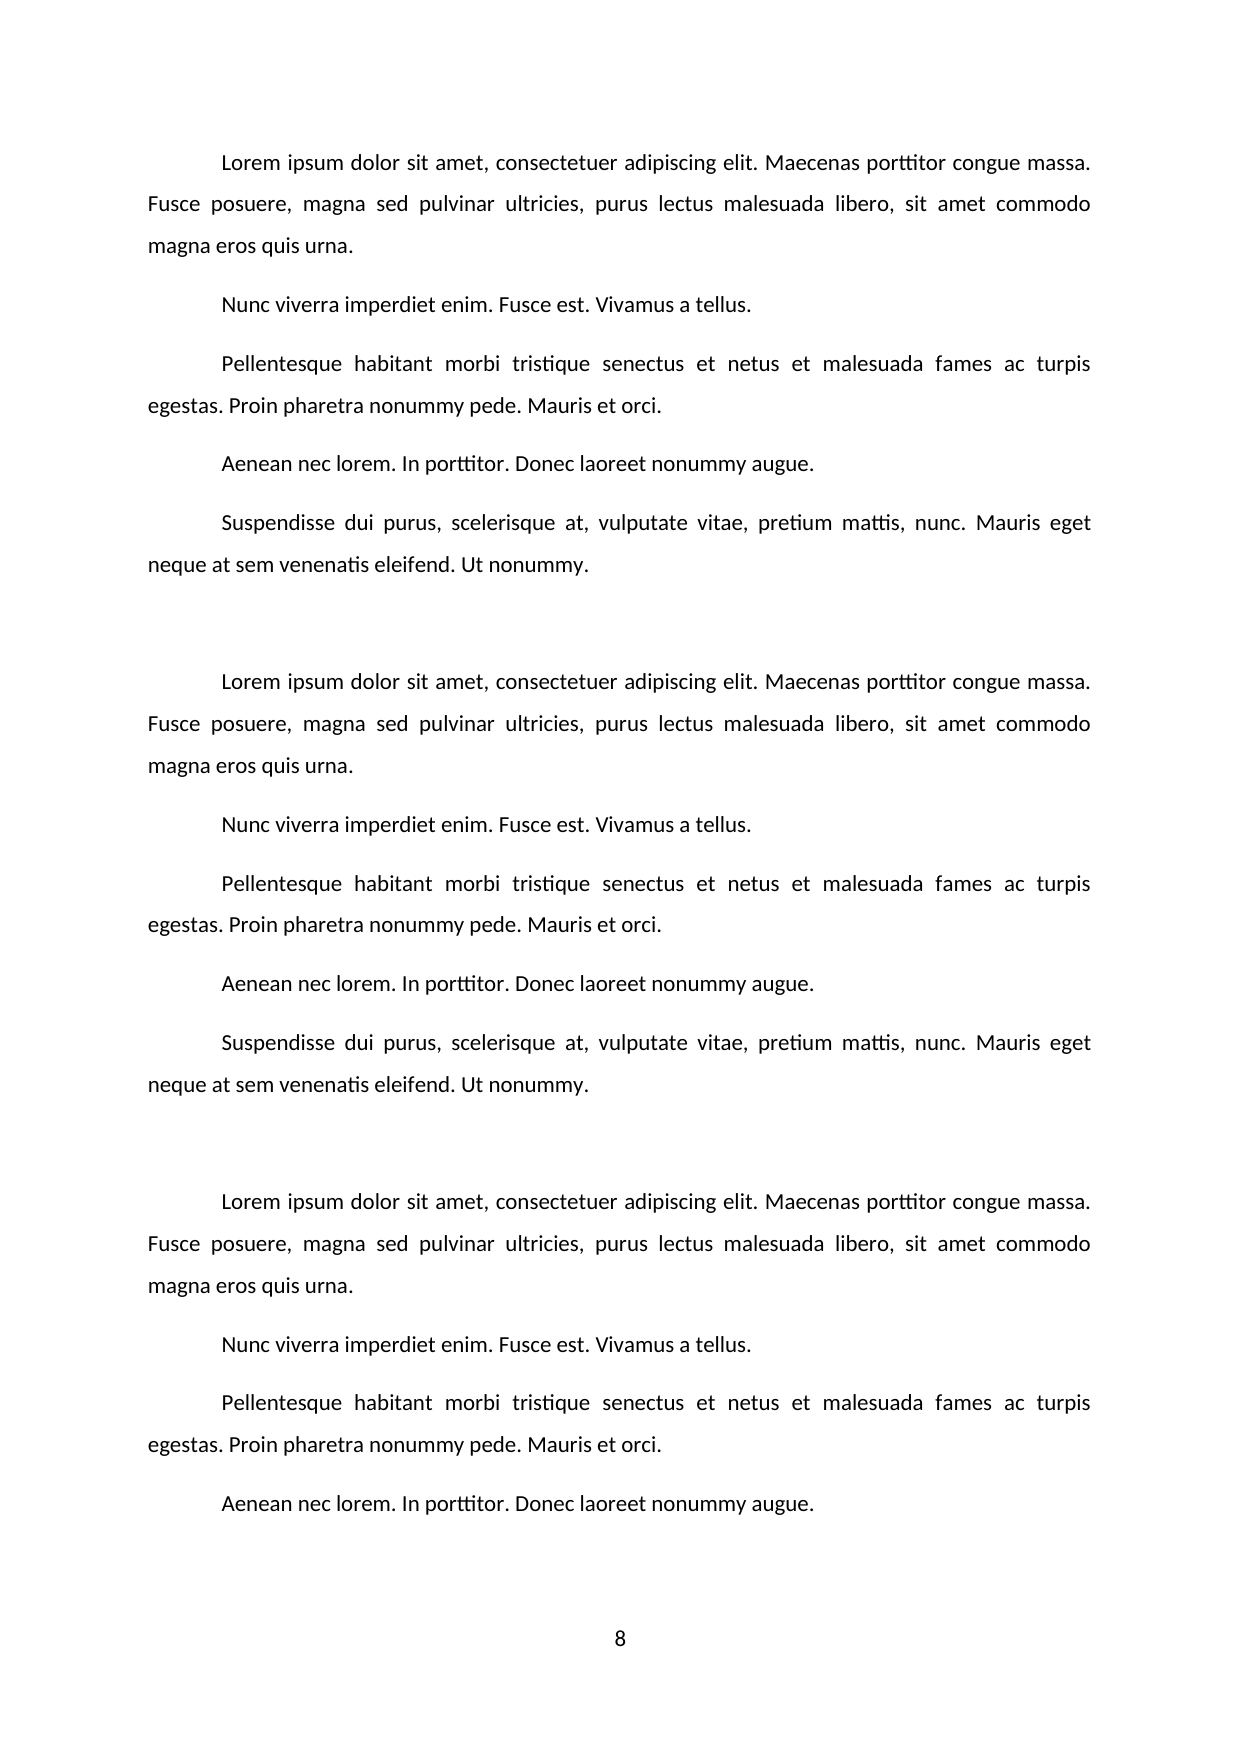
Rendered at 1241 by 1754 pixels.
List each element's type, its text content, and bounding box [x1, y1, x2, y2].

text Aenean nec lorem. In porttitor. Donec laoreet nonummy augue. [148, 449, 1093, 477]
text Pellentesque habitant morbi tristique senectus et netus et malesuada fames ac turpis egestas. Proin pharetra nonummy pede. Mauris et orci. [148, 1388, 1093, 1458]
text Nunc viverra imperdiet enim. Fusce est. Vivamus a tellus. [148, 810, 1093, 838]
text Pellentesque habitant morbi tristique senectus et netus et malesuada fames ac turpis egestas. Proin pharetra nonummy pede. Mauris et orci. [148, 869, 1093, 939]
text Suspendisse dui purus, scelerisque at, vulputate vitae, pretium mattis, nunc. Mauris eget neque at sem venenatis eleifend. Ut nonummy. [148, 1028, 1093, 1098]
text Suspendisse dui purus, scelerisque at, vulputate vitae, pretium mattis, nunc. Mauris eget neque at sem venenatis eleifend. Ut nonummy. [148, 508, 1093, 578]
text Nunc viverra imperdiet enim. Fusce est. Vivamus a tellus. [148, 1330, 1093, 1358]
text Aenean nec lorem. In porttitor. Donec laoreet nonummy augue. [148, 1489, 1093, 1517]
text Aenean nec lorem. In porttitor. Donec laoreet nonummy augue. [148, 969, 1093, 997]
text Nunc viverra imperdiet enim. Fusce est. Vivamus a tellus. [148, 290, 1093, 318]
text Pellentesque habitant morbi tristique senectus et netus et malesuada fames ac turpis egestas. Proin pharetra nonummy pede. Mauris et orci. [148, 349, 1093, 419]
